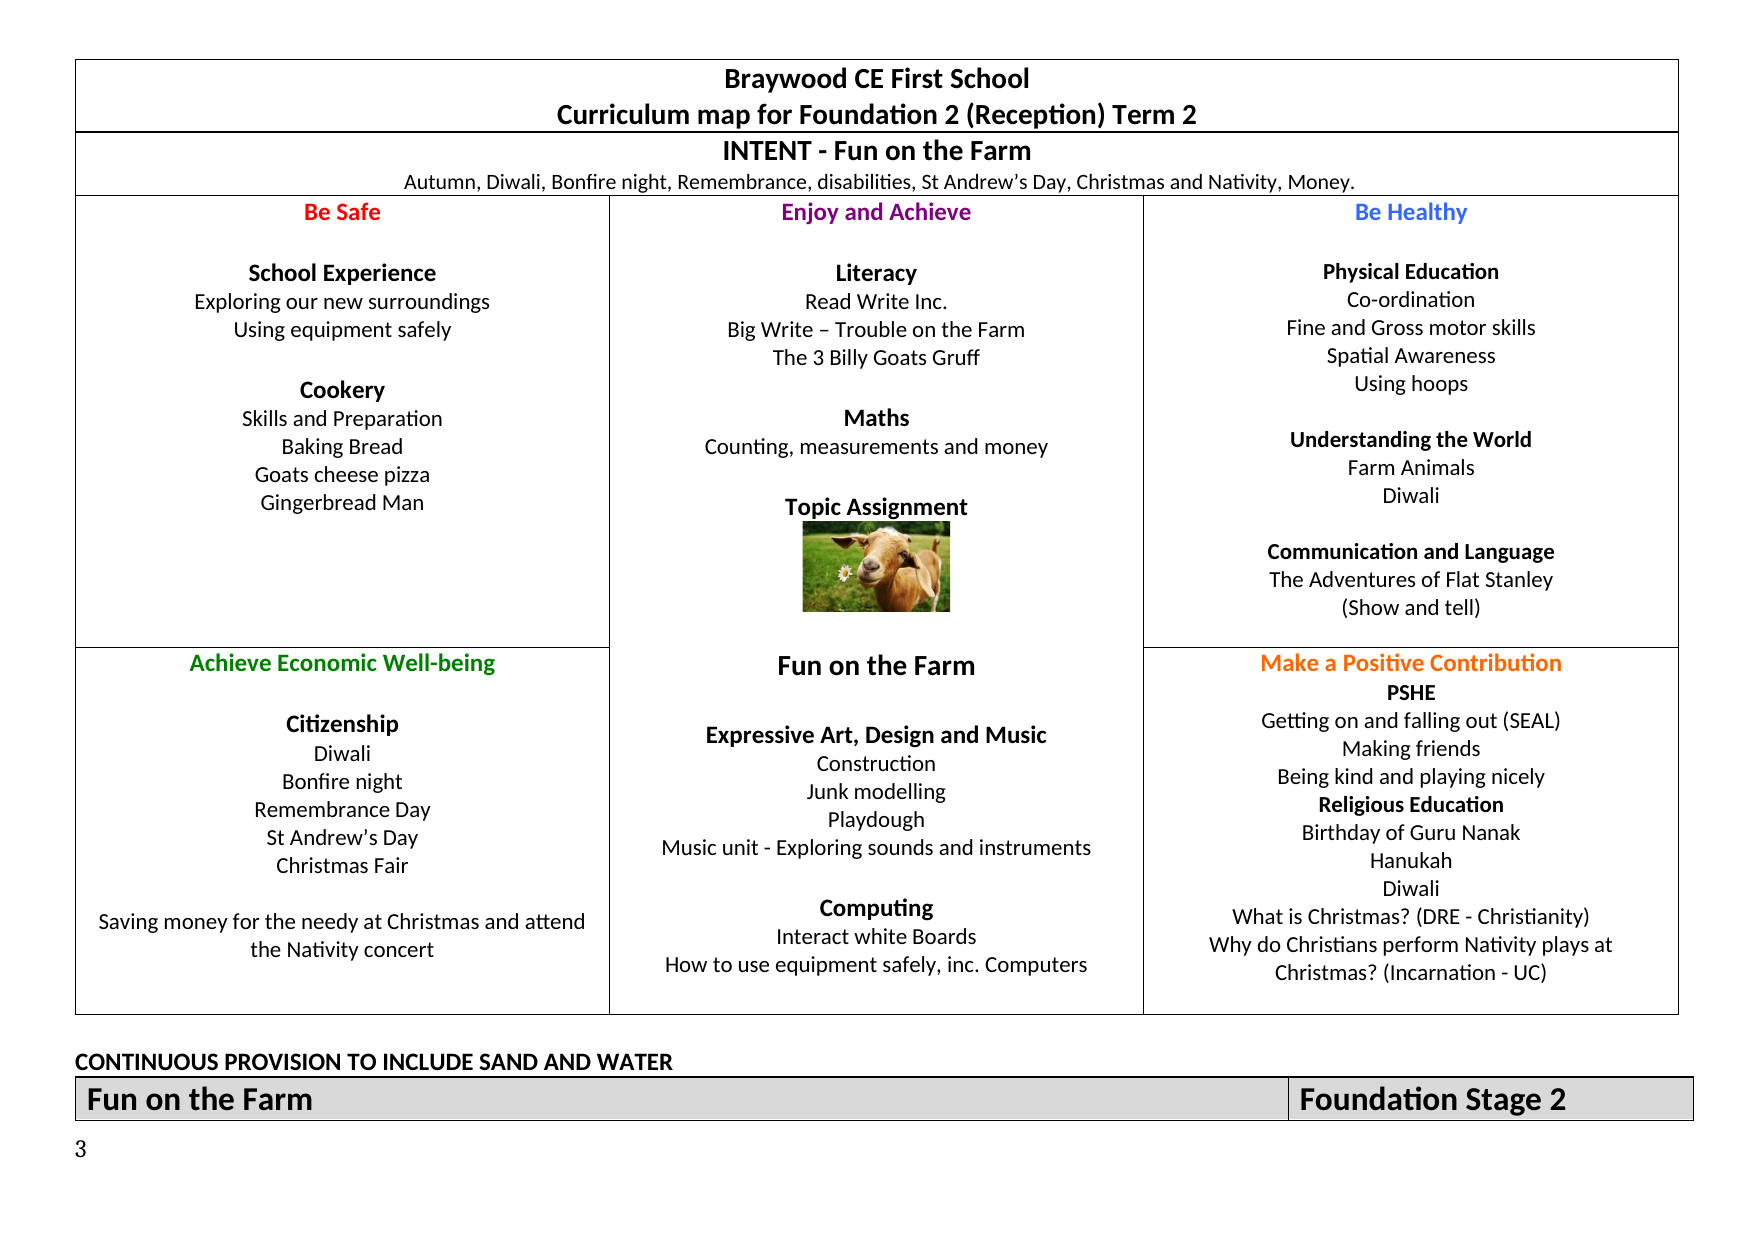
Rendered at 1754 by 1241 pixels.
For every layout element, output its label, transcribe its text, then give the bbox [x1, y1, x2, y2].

table_cell Make a Positive Contribution PSHE Getting on and falling out (SEAL) Making friends Being kind and playing nicely Religious Education Birthday of Guru Nanak Hanukah Diwali What is Christmas? (DRE - Christianity) Why do Christians perform Nativity plays at Christmas? (Incarnation - UC) [1144, 648, 1678, 1014]
table_header Foundation Stage 2 [1289, 1078, 1693, 1119]
table_cell Be Healthy Physical Education Co-ordination Fine and Gross motor skills Spatial Awareness Using hoops Understanding the World Farm Animals Diwali Communication and Language The Adventures of Flat Stanley (Show and tell) [1144, 196, 1678, 647]
table_cell Enjoy and Achieve Literacy Read Write Inc. Big Write – Trouble on the Farm The 3 Billy Goats Gruff Maths Counting, measurements and money Topic Assignment Fun on the Farm Expressive Art, Design and Music Construction Junk modelling Playdough Music unit - Exploring sounds and instruments Computing Interact white Boards How to use equipment safely, inc. Computers [610, 196, 1143, 1014]
picture [802, 521, 951, 612]
table_header Fun on the Farm [76, 1078, 1288, 1119]
table_cell Be Safe School Experience Exploring our new surroundings Using equipment safely Cookery Skills and Preparation Baking Bread Goats cheese pizza Gingerbread Man [76, 196, 609, 647]
table_header Braywood CE First School Curriculum map for Foundation 2 (Reception) Term 2 [76, 60, 1678, 131]
table_cell Achieve Economic Well-being Citizenship Diwali Bonfire night Remembrance Day St Andrew’s Day Christmas Fair Saving money for the needy at Christmas and attend the Nativity concert [76, 648, 609, 1014]
table_cell INTENT - Fun on the Farm Autumn, Diwali, Bonfire night, Remembrance, disabilities, St Andrew’s Day, Christmas and Nativity, Money. [76, 133, 1678, 195]
text CONTINUOUS PROVISION TO INCLUDE SAND AND WATER [75, 1046, 1679, 1076]
